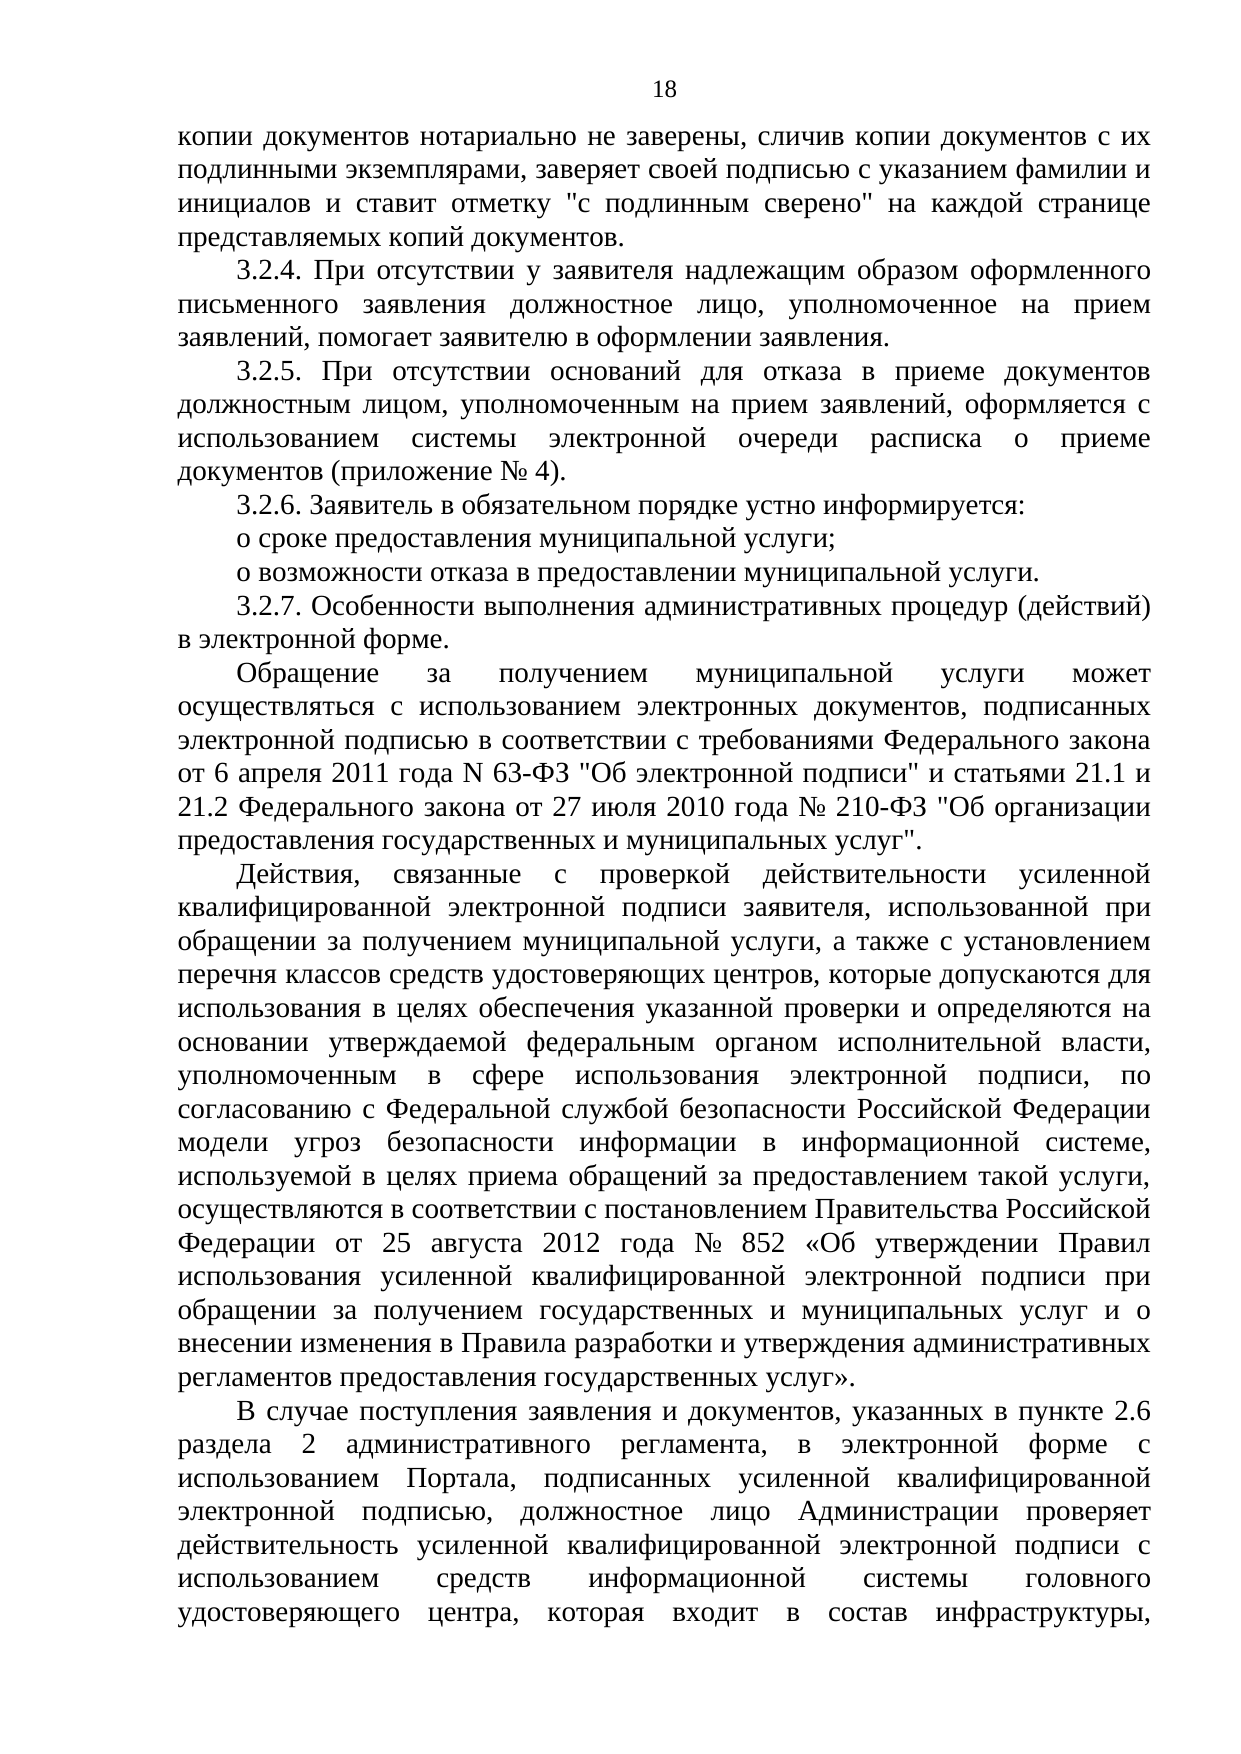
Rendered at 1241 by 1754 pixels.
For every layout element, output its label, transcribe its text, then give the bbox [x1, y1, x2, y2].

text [177, 118, 1152, 252]
text 3.2.6. Заявитель в обязательном порядке устно информируется: [177, 487, 1152, 521]
text 3.2.4. При отсутствии у заявителя надлежащим образом оформленного письменного заявления должностное лицо, уполномоченное на прием заявлений, помогает заявителю в оформлении заявления. [177, 252, 1152, 353]
text Действия, связанные с проверкой действительности усиленной квалифицированной электронной подписи заявителя, использованной при обращении за получением муниципальной услуги, а также с установлением перечня классов средств удостоверяющих центров, которые допускаются для использования в целях обеспечения указанной проверки и определяются на основании утверждаемой федеральным органом исполнительной власти, уполномоченным в сфере использования электронной подписи, по согласованию с Федеральной службой безопасности Российской Федерации модели угроз безопасности информации в информационной системе, используемой в целях приема обращений за предоставлением такой услуги, осуществляются в соответствии с постановлением Правительства Российской Федерации от 25 августа 2012 года № 852 «Об утверждении Правил использования усиленной квалифицированной электронной подписи при обращении за получением государственных и муниципальных услуг и о внесении изменения в Правила разработки и утверждения административных регламентов предоставления государственных услуг». [177, 856, 1152, 1393]
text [177, 1393, 1152, 1627]
text о возможности отказа в предоставлении муниципальной услуги. [177, 554, 1152, 588]
text 3.2.5. При отсутствии оснований для отказа в приеме документов должностным лицом, уполномоченным на прием заявлений, оформляется с использованием системы электронной очереди расписка о приеме документов (приложение № 4). [177, 353, 1152, 487]
text о сроке предоставления муниципальной услуги; [177, 521, 1152, 554]
text 3.2.7. Особенности выполнения административных процедур (действий) в электронной форме. [177, 588, 1152, 655]
text Обращение за получением муниципальной услуги может осуществляться с использованием электронных документов, подписанных электронной подписью в соответствии с требованиями Федерального закона от 6 апреля 2011 года N 63-ФЗ "Об электронной подписи" и статьями 21.1 и 21.2 Федерального закона от 27 июля 2010 года № 210-ФЗ "Об организации предоставления государственных и муниципальных услуг". [177, 655, 1152, 856]
